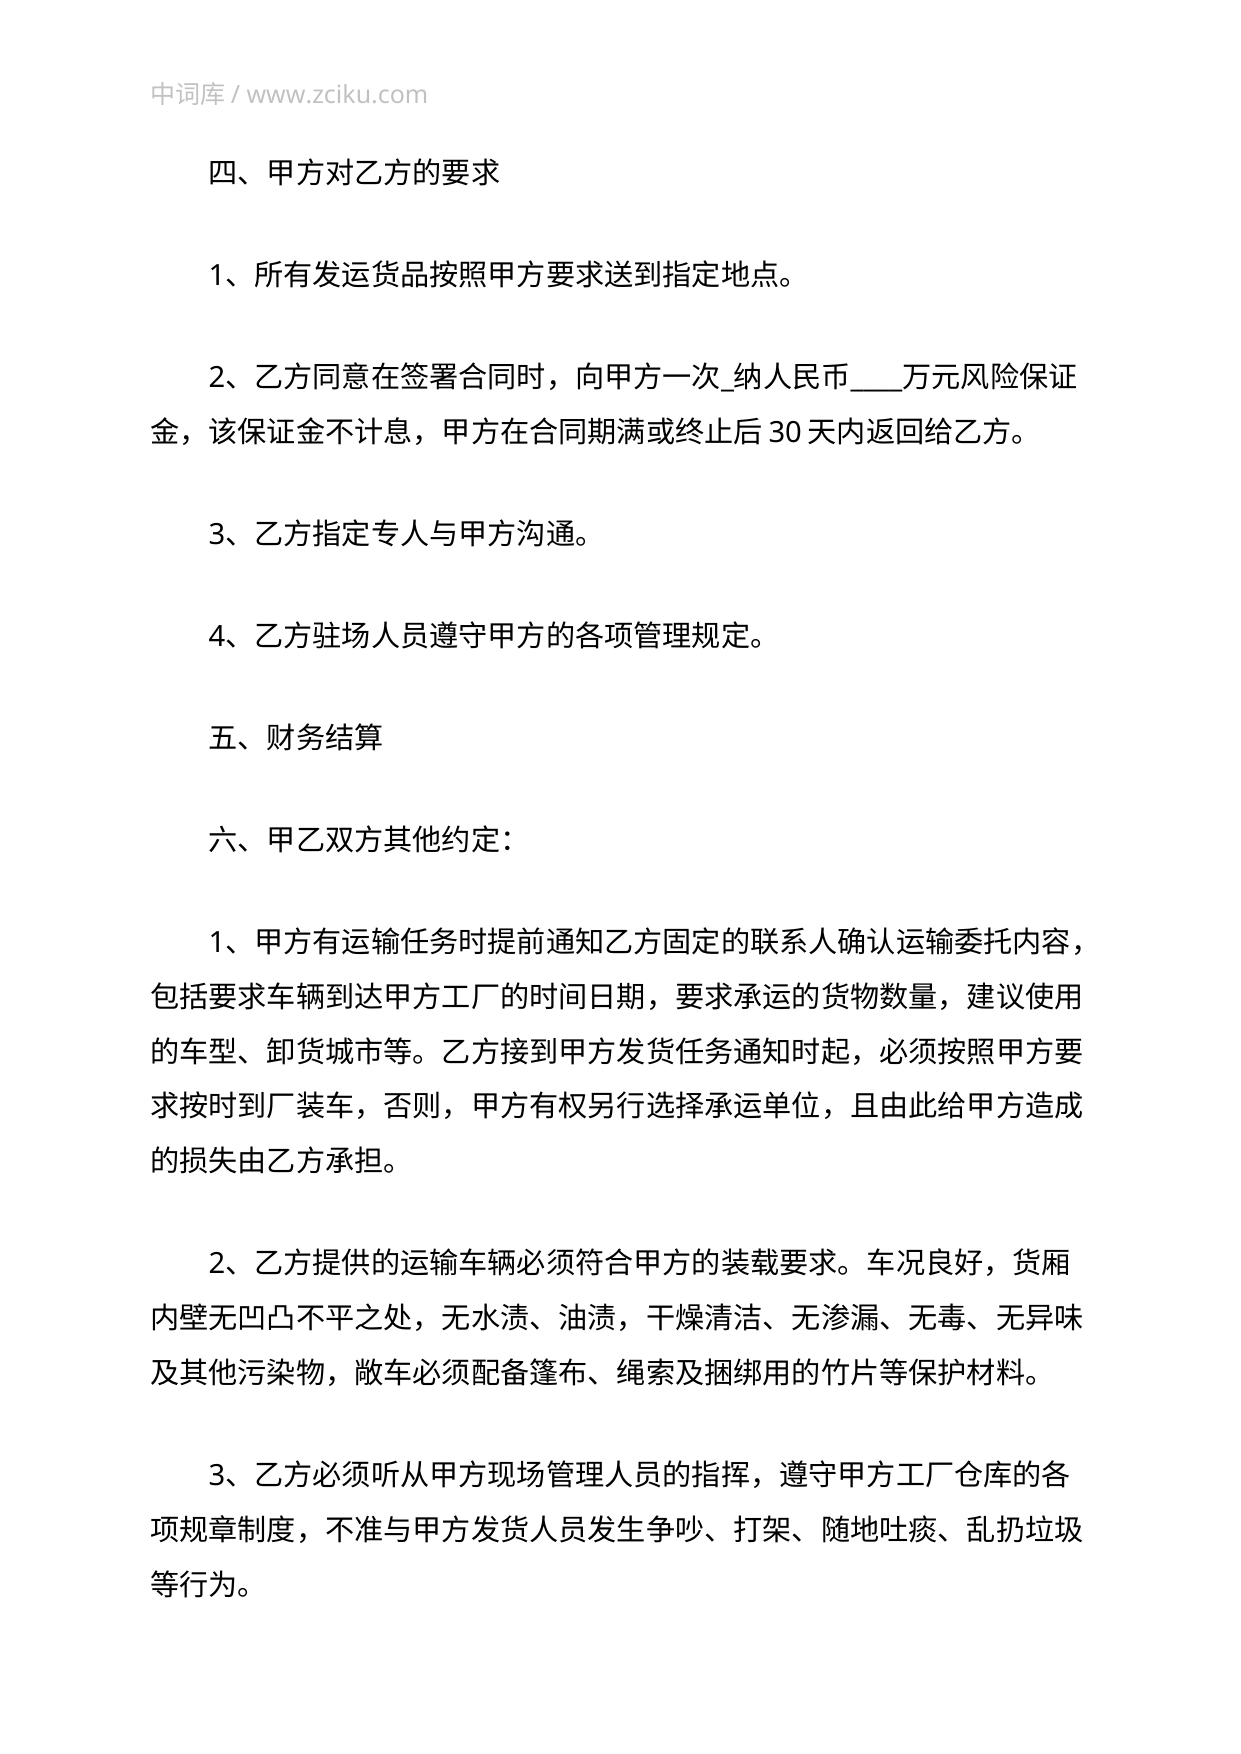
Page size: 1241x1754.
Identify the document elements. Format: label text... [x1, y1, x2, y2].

text 六、甲乙双方其他约定： [150, 816, 1090, 859]
text 四、甲方对乙方的要求 [150, 150, 1090, 192]
text 3、乙方指定专人与甲方沟通。 [150, 511, 1090, 553]
text 1、所有发运货品按照甲方要求送到指定地点。 [150, 252, 1090, 294]
text 2、乙方提供的运输车辆必须符合甲方的装载要求。车况良好，货厢内壁无凹凸不平之处，无水渍、油渍，干燥清洁、无渗漏、无毒、无异味及其他污染物，敞车必须配备篷布、绳索及捆绑用的竹片等保护材料。 [150, 1240, 1090, 1392]
text 4、乙方驻场人员遵守甲方的各项管理规定。 [150, 613, 1090, 655]
text 3、乙方必须听从甲方现场管理人员的指挥，遵守甲方工厂仓库的各项规章制度，不准与甲方发货人员发生争吵、打架、随地吐痰、乱扔垃圾等行为。 [150, 1451, 1090, 1603]
text 1、甲方有运输任务时提前通知乙方固定的联系人确认运输委托内容，包括要求车辆到达甲方工厂的时间日期，要求承运的货物数量，建议使用的车型、卸货城市等。乙方接到甲方发货任务通知时起，必须按照甲方要求按时到厂装车，否则，甲方有权另行选择承运单位，且由此给甲方造成的损失由乙方承担。 [150, 918, 1090, 1180]
text 2、乙方同意在签署合同时，向甲方一次_纳人民币____万元风险保证金，该保证金不计息，甲方在合同期满或终止后30天内返回给乙方。 [150, 354, 1090, 451]
text 五、财务结算 [150, 715, 1090, 757]
